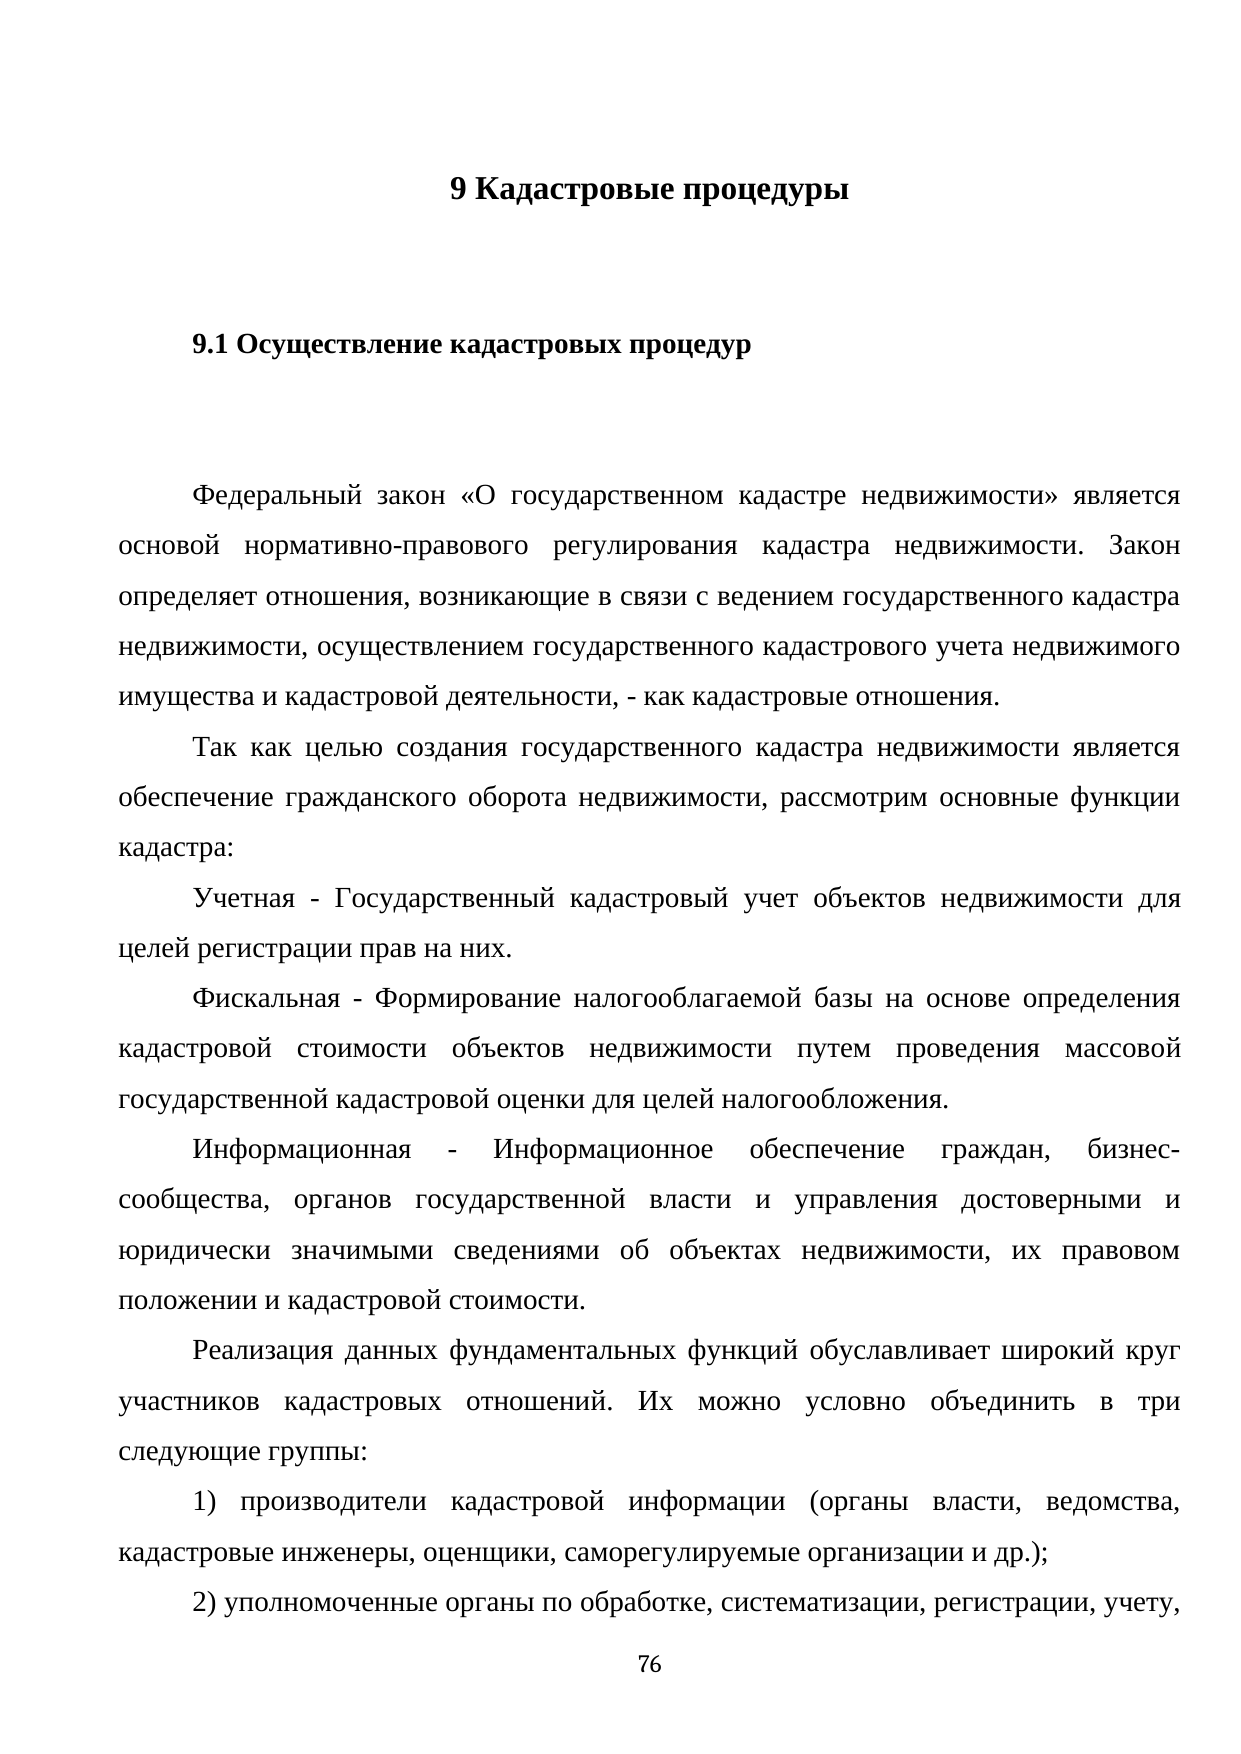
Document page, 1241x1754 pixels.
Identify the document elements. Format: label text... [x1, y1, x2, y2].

text Учетная - Государственный кадастровый учет объектов недвижимости для целей регистрации прав на них. [118, 880, 1181, 963]
subtitle 9.1 Осуществление кадастровых процедур [118, 326, 1181, 360]
subtitle 9 Кадастровые процедуры [118, 168, 1181, 206]
text Фискальная - Формирование налогооблагаемой базы на основе определения кадастровой стоимости объектов недвижимости путем проведения массовой государственной кадастровой оценки для целей налогообложения. [118, 980, 1181, 1114]
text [118, 1584, 1181, 1618]
text Информационная - Информационное обеспечение граждан, бизнес-сообщества, органов государственной власти и управления достоверными и юридически значимыми сведениями об объектах недвижимости, их правовом положении и кадастровой стоимости. [118, 1131, 1181, 1316]
text Так как целью создания государственного кадастра недвижимости является обеспечение гражданского оборота недвижимости, рассмотрим основные функции кадастра: [118, 729, 1181, 863]
text 1) производители кадастровой информации (органы власти, ведомства, кадастровые инженеры, оценщики, саморегулируемые организации и др.); [118, 1483, 1181, 1567]
text Федеральный закон «О государственном кадастре недвижимости» является основой нормативно-правового регулирования кадастра недвижимости. Закон определяет отношения, возникающие в связи с ведением государственного кадастра недвижимости, осуществлением государственного кадастрового учета недвижимого имущества и кадастровой деятельности, - как кадастровые отношения. [118, 477, 1181, 712]
text Реализация данных фундаментальных функций обуславливает широкий круг участников кадастровых отношений. Их можно условно объединить в три следующие группы: [118, 1332, 1181, 1467]
